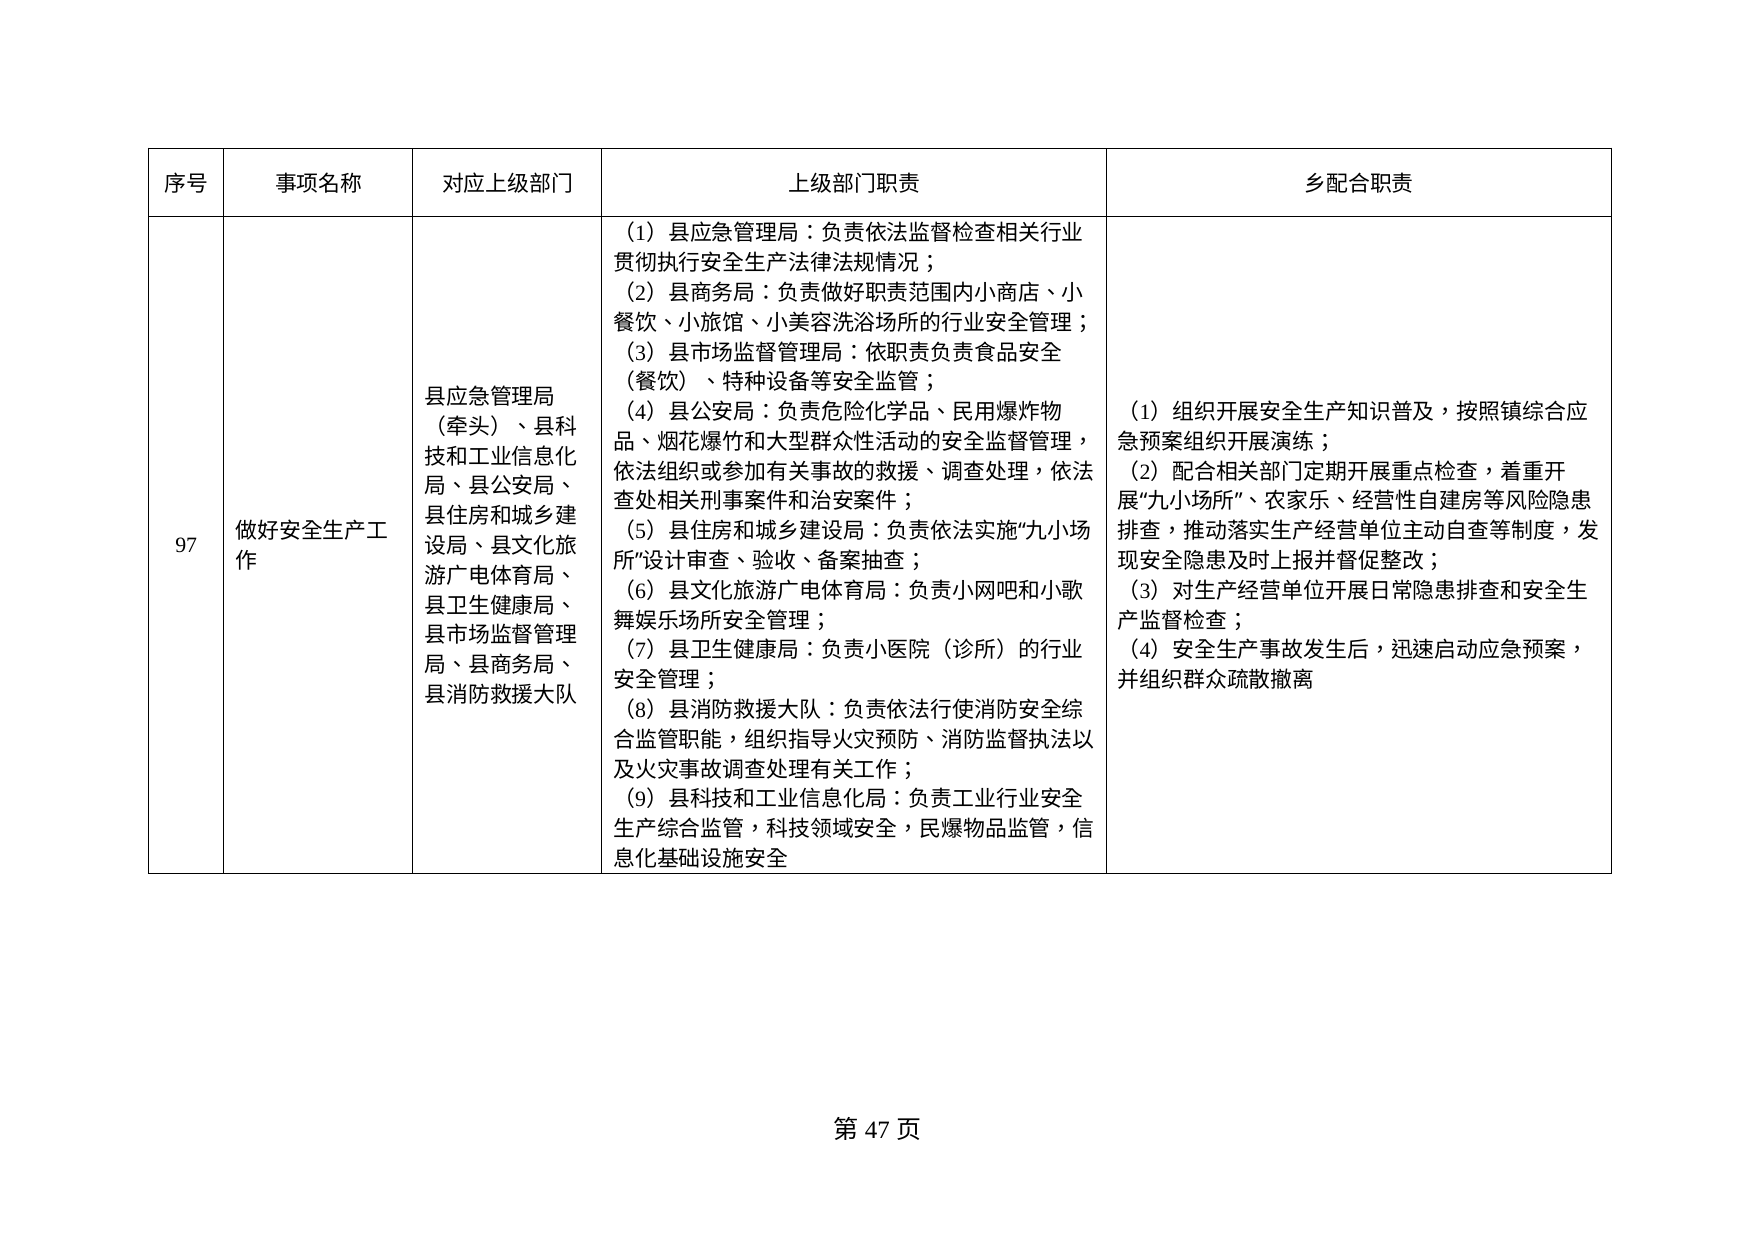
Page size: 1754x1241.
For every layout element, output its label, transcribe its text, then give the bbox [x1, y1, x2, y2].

table_cell 做好安全生产工作 [224, 217, 412, 873]
table_header 对应上级部门 [413, 149, 601, 216]
table_header 乡配合职责 [1107, 149, 1611, 216]
table_header 事项名称 [224, 149, 412, 216]
table_cell （1）县应急管理局：负责依法监督检查相关行业贯彻执行安全生产法律法规情况； （2）县商务局：负责做好职责范围内小商店、小餐饮、小旅馆、小美容洗浴场所的行业安全管理； （3）县市场监督管理局：依职责负责食品安全（餐饮）、特种设备等安全监管； （4）县公安局：负责危险化学品、民用爆炸物品、烟花爆竹和大型群众性活动的安全监督管理，依法组织或参加有关事故的救援、调查处理，依法查处相关刑事案件和治安案件； （5）县住房和城乡建设局：负责依法实施“九小场所”设计审查、验收、备案抽查； （6）县文化旅游广电体育局：负责小网吧和小歌舞娱乐场所安全管理； （7）县卫生健康局：负责小医院（诊所）的行业安全管理； （8）县消防救援大队：负责依法行使消防安全综合监管职能，组织指导火灾预防、消防监督执法以及火灾事故调查处理有关工作； （9）县科技和工业信息化局：负责工业行业安全生产综合监管，科技领域安全，民爆物品监管，信息化基础设施安全 [602, 217, 1106, 873]
table_cell 县应急管理局（牵头）、县科技和工业信息化局、县公安局、县住房和城乡建设局、县文化旅游广电体育局、县卫生健康局、县市场监督管理局、县商务局、县消防救援大队 [413, 217, 601, 873]
table_header 上级部门职责 [602, 149, 1106, 216]
table_header 序号 [149, 149, 223, 216]
table_cell （1）组织开展安全生产知识普及，按照镇综合应急预案组织开展演练； （2）配合相关部门定期开展重点检查，着重开展“九小场所”、农家乐、经营性自建房等风险隐患排查，推动落实生产经营单位主动自查等制度，发现安全隐患及时上报并督促整改； （3）对生产经营单位开展日常隐患排查和安全生产监督检查； （4）安全生产事故发生后，迅速启动应急预案，并组织群众疏散撤离 [1107, 217, 1611, 873]
table_cell 97 [149, 217, 223, 873]
